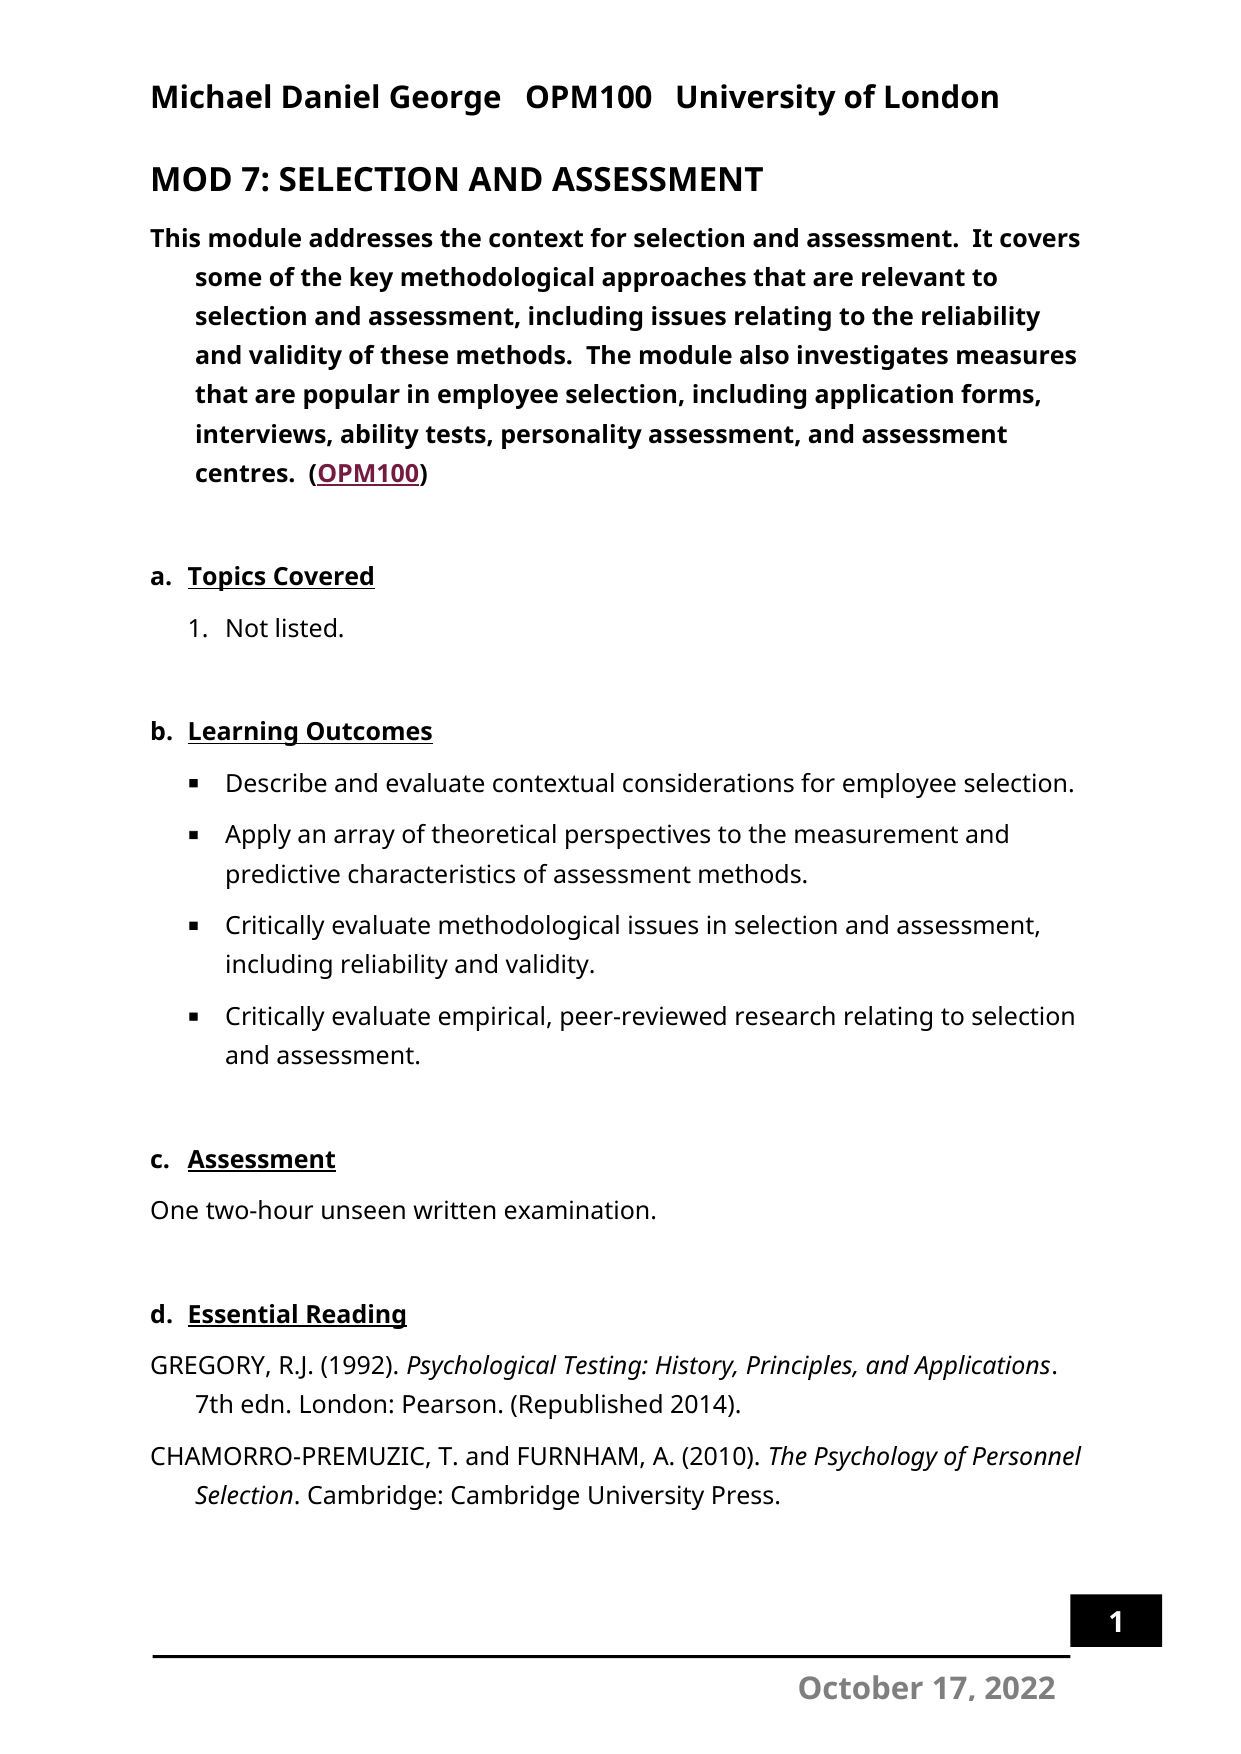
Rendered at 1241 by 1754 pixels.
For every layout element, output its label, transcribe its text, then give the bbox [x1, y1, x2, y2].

list Assessment [150, 1141, 1090, 1175]
list Learning Outcomes [150, 714, 1090, 748]
list GREGORY, R.J. (1992). Psychological Testing: History, Principles, and Applications. 7th edn. London: Pearson. (Republished 2014). [150, 1348, 1090, 1421]
list MOD 7: SELECTION AND ASSESSMENT [150, 156, 1090, 201]
list Not listed. [187, 610, 1090, 644]
list One two-hour unseen written examination. [150, 1193, 1090, 1227]
list Critically evaluate methodological issues in selection and assessment, including reliability and validity. [187, 908, 1090, 981]
list Essential Reading [150, 1296, 1090, 1330]
list Apply an array of theoretical perspectives to the measurement and predictive characteristics of assessment methods. [187, 817, 1090, 890]
list This module addresses the context for selection and assessment. It covers some of the key methodological approaches that are relevant to selection and assessment, including issues relating to the reliability and validity of these methods. The module also investigates measures that are popular in employee selection, including application forms, interviews, ability tests, personality assessment, and assessment centres. (OPM100) [150, 220, 1090, 489]
list Describe and evaluate contextual considerations for employee selection. [187, 765, 1090, 799]
list Topics Covered [150, 559, 1090, 593]
list CHAMORRO-PREMUZIC, T. and FURNHAM, A. (2010). The Psychology of Personnel Selection. Cambridge: Cambridge University Press. [150, 1439, 1090, 1512]
list Critically evaluate empirical, peer-reviewed research relating to selection and assessment. [187, 999, 1090, 1072]
